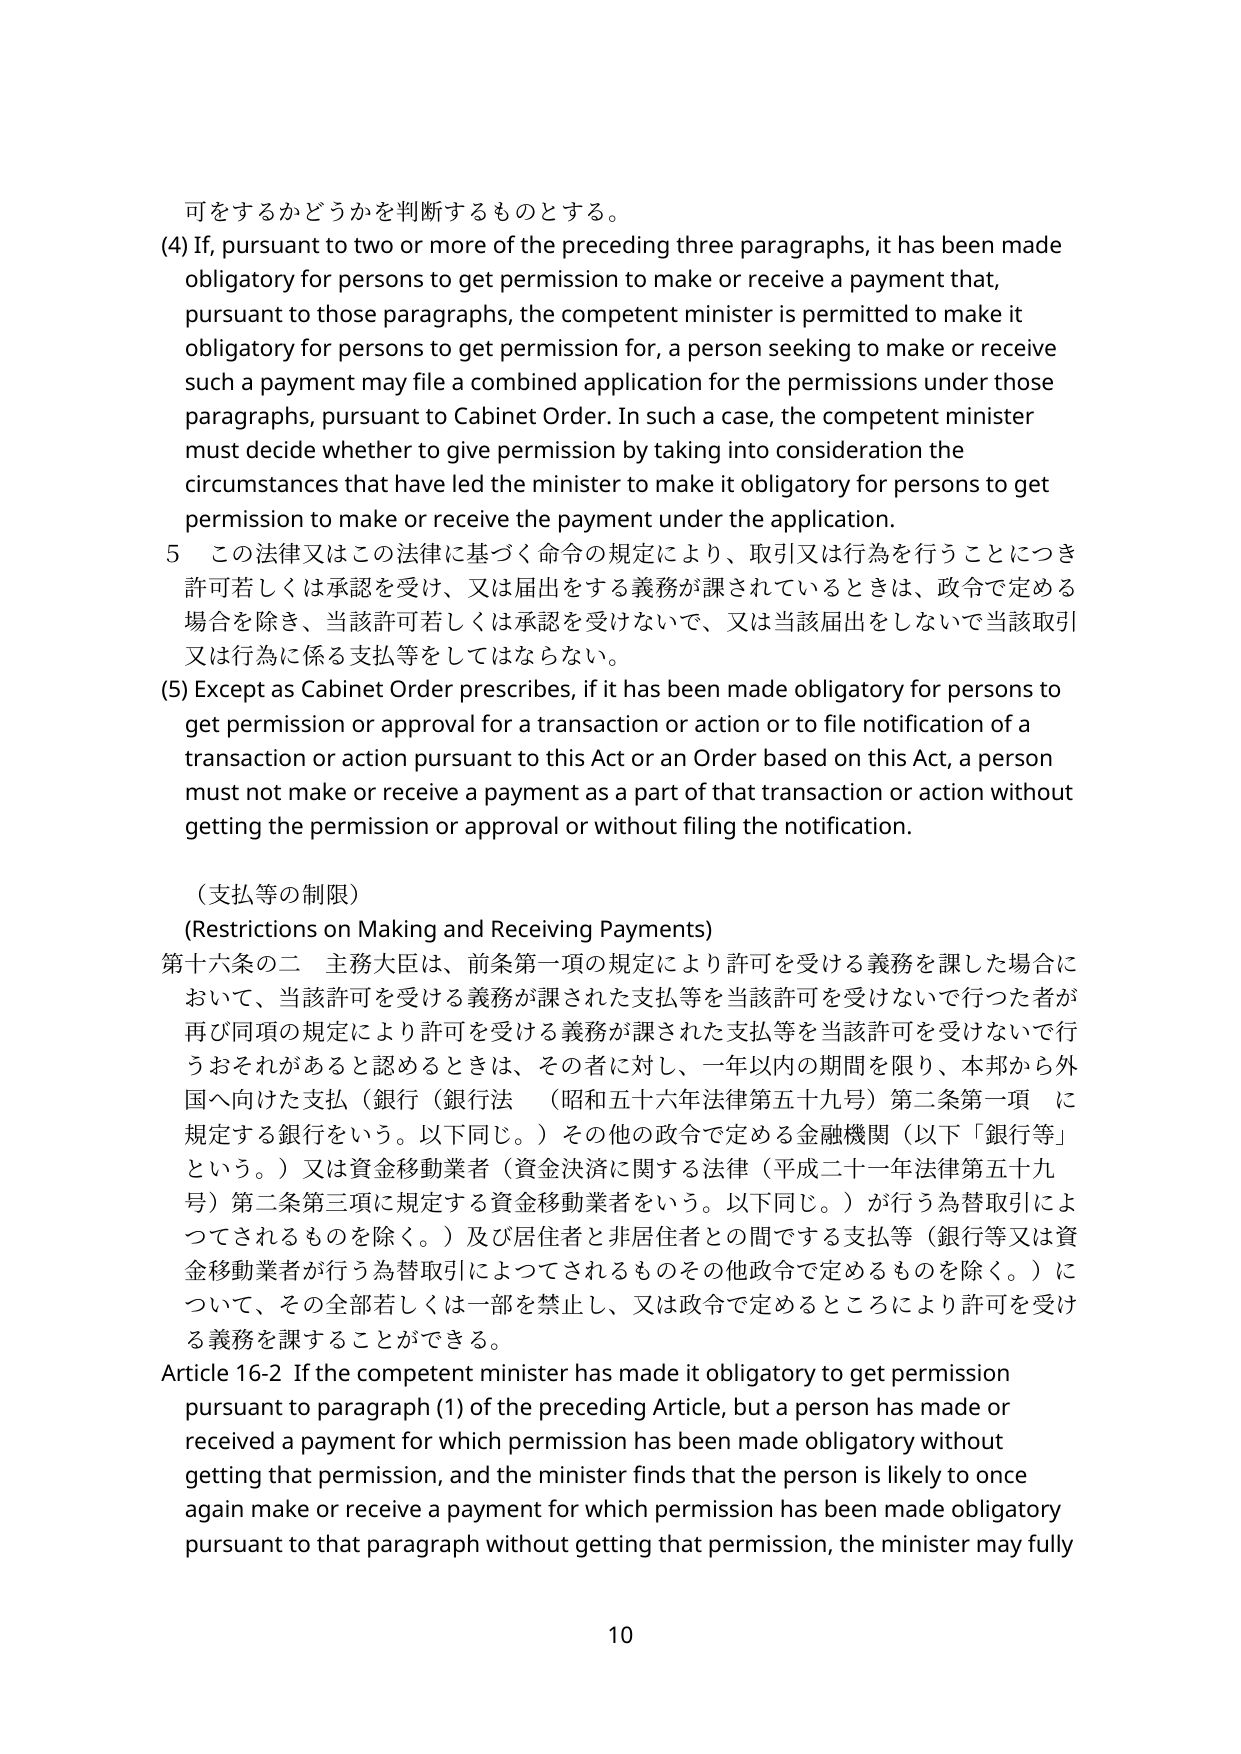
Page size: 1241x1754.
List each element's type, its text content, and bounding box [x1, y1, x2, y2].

text 第十六条の二 主務大臣は、前条第一項の規定により許可を受ける義務を課した場合において、当該許可を受ける義務が課された支払等を当該許可を受けないで行つた者が再び同項の規定により許可を受ける義務が課された支払等を当該許可を受けないで行うおそれがあると認めるときは、その者に対し、一年以内の期間を限り、本邦から外国へ向けた支払（銀行（銀行法 （昭和五十六年法律第五十九号）第二条第一項 に規定する銀行をいう。以下同じ。）その他の政令で定める金融機関（以下「銀行等」という。）又は資金移動業者（資金決済に関する法律（平成二十一年法律第五十九号）第二条第三項に規定する資金移動業者をいう。以下同じ。）が行う為替取引によつてされるものを除く。）及び居住者と非居住者との間でする支払等（銀行等又は資金移動業者が行う為替取引によつてされるものその他政令で定めるものを除く。）について、その全部若しくは一部を禁止し、又は政令で定めるところにより許可を受ける義務を課することができる。 [161, 945, 1079, 1355]
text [161, 194, 1079, 228]
text （支払等の制限） [184, 877, 1079, 911]
text ５ この法律又はこの法律に基づく命令の規定により、取引又は行為を行うことにつき許可若しくは承認を受け、又は届出をする義務が課されているときは、政令で定める場合を除き、当該許可若しくは承認を受けないで、又は当該届出をしないで当該取引又は行為に係る支払等をしてはならない。 [161, 535, 1079, 672]
text (4) If, pursuant to two or more of the preceding three paragraphs, it has been made obligatory for persons to get permission to make or receive a payment that, pursuant to those paragraphs, the competent minister is permitted to make it obligatory for persons to get permission for, a person seeking to make or receive such a payment may file a combined application for the permissions under those paragraphs, pursuant to Cabinet Order. In such a case, the competent minister must decide whether to give permission by taking into consideration the circumstances that have led the minister to make it obligatory for persons to get permission to make or receive the payment under the application. [161, 228, 1079, 535]
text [161, 1355, 1079, 1560]
text (5) Except as Cabinet Order prescribes, if it has been made obligatory for persons to get permission or approval for a transaction or action or to file notification of a transaction or action pursuant to this Act or an Order based on this Act, a person must not make or receive a payment as a part of that transaction or action without getting the permission or approval or without filing the notification. [161, 672, 1079, 843]
text (Restrictions on Making and Receiving Payments) [184, 911, 1079, 945]
